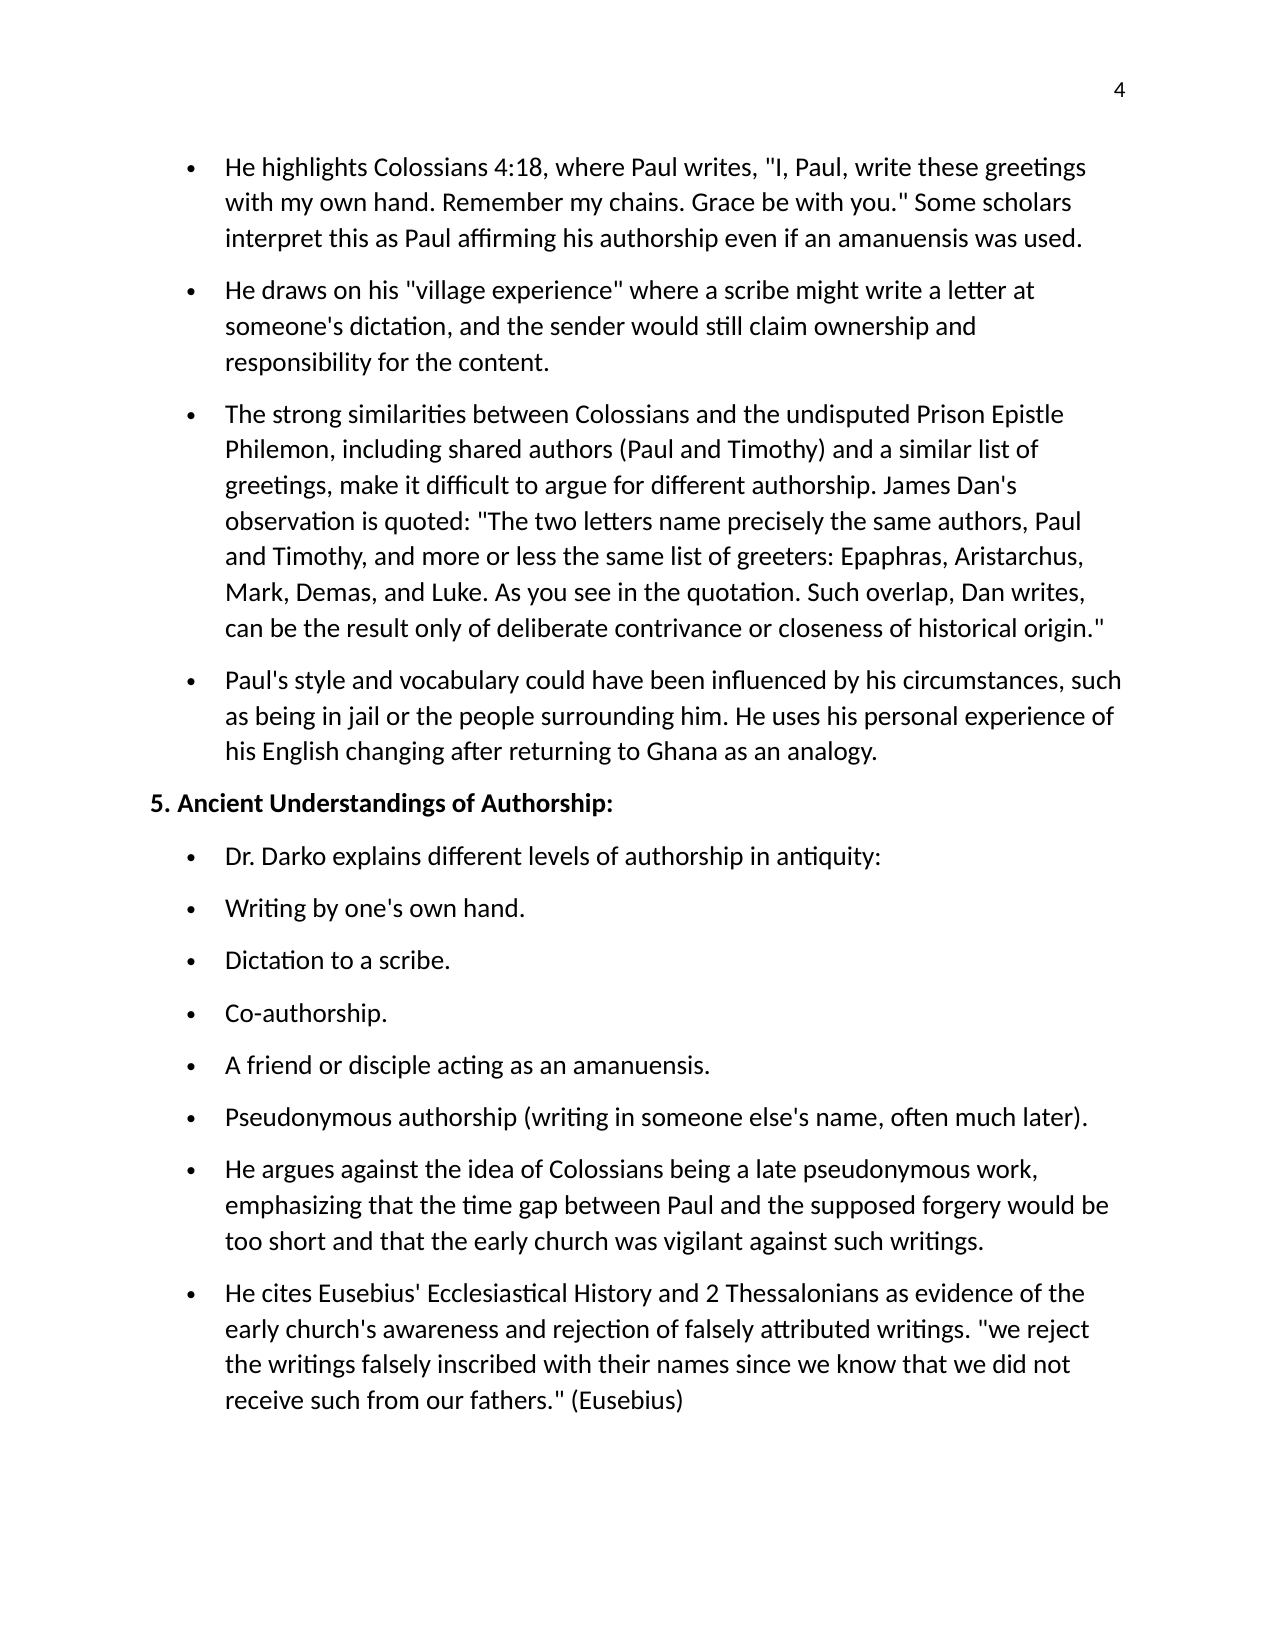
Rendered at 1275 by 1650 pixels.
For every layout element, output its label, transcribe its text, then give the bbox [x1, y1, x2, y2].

list A friend or disciple acting as an amanuensis. [187, 1048, 1125, 1081]
list He draws on his "village experience" where a scribe might write a letter at someone's dictation, and the sender would still claim ownership and responsibility for the content. [187, 273, 1125, 378]
list Dr. Darko explains different levels of authorship in antiquity: [187, 839, 1125, 872]
list The strong similarities between Colossians and the undisputed Prison Epistle Philemon, including shared authors (Paul and Timothy) and a similar list of greetings, make it difficult to argue for different authorship. James Dan's observation is quoted: "The two letters name precisely the same authors, Paul and Timothy, and more or less the same list of greeters: Epaphras, Aristarchus, Mark, Demas, and Luke. As you see in the quotation. Such overlap, Dan writes, can be the result only of deliberate contrivance or closeness of historical origin." [187, 397, 1125, 644]
list Dictation to a scribe. [187, 943, 1125, 977]
list He argues against the idea of Colossians being a late pseudonymous work, emphasizing that the time gap between Paul and the supposed forgery would be too short and that the early church was vigilant against such writings. [187, 1153, 1125, 1257]
list Pseudonymous authorship (writing in someone else's name, often much later). [187, 1100, 1125, 1133]
list Co-authorship. [187, 996, 1125, 1029]
text 5. Ancient Understandings of Authorship: [150, 787, 1125, 820]
list He cites Eusebius' Ecclesiastical History and 2 Thessalonians as evidence of the early church's awareness and rejection of falsely attributed writings. "we reject the writings falsely inscribed with their names since we know that we did not receive such from our fathers." (Eusebius) [187, 1276, 1125, 1416]
list He highlights Colossians 4:18, where Paul writes, "I, Paul, write these greetings with my own hand. Remember my chains. Grace be with you." Some scholars interpret this as Paul affirming his authorship even if an amanuensis was used. [187, 150, 1125, 254]
list Writing by one's own hand. [187, 891, 1125, 924]
list Paul's style and vocabulary could have been influenced by his circumstances, such as being in jail or the people surrounding him. He uses his personal experience of his English changing after returning to Ghana as an analogy. [187, 663, 1125, 767]
